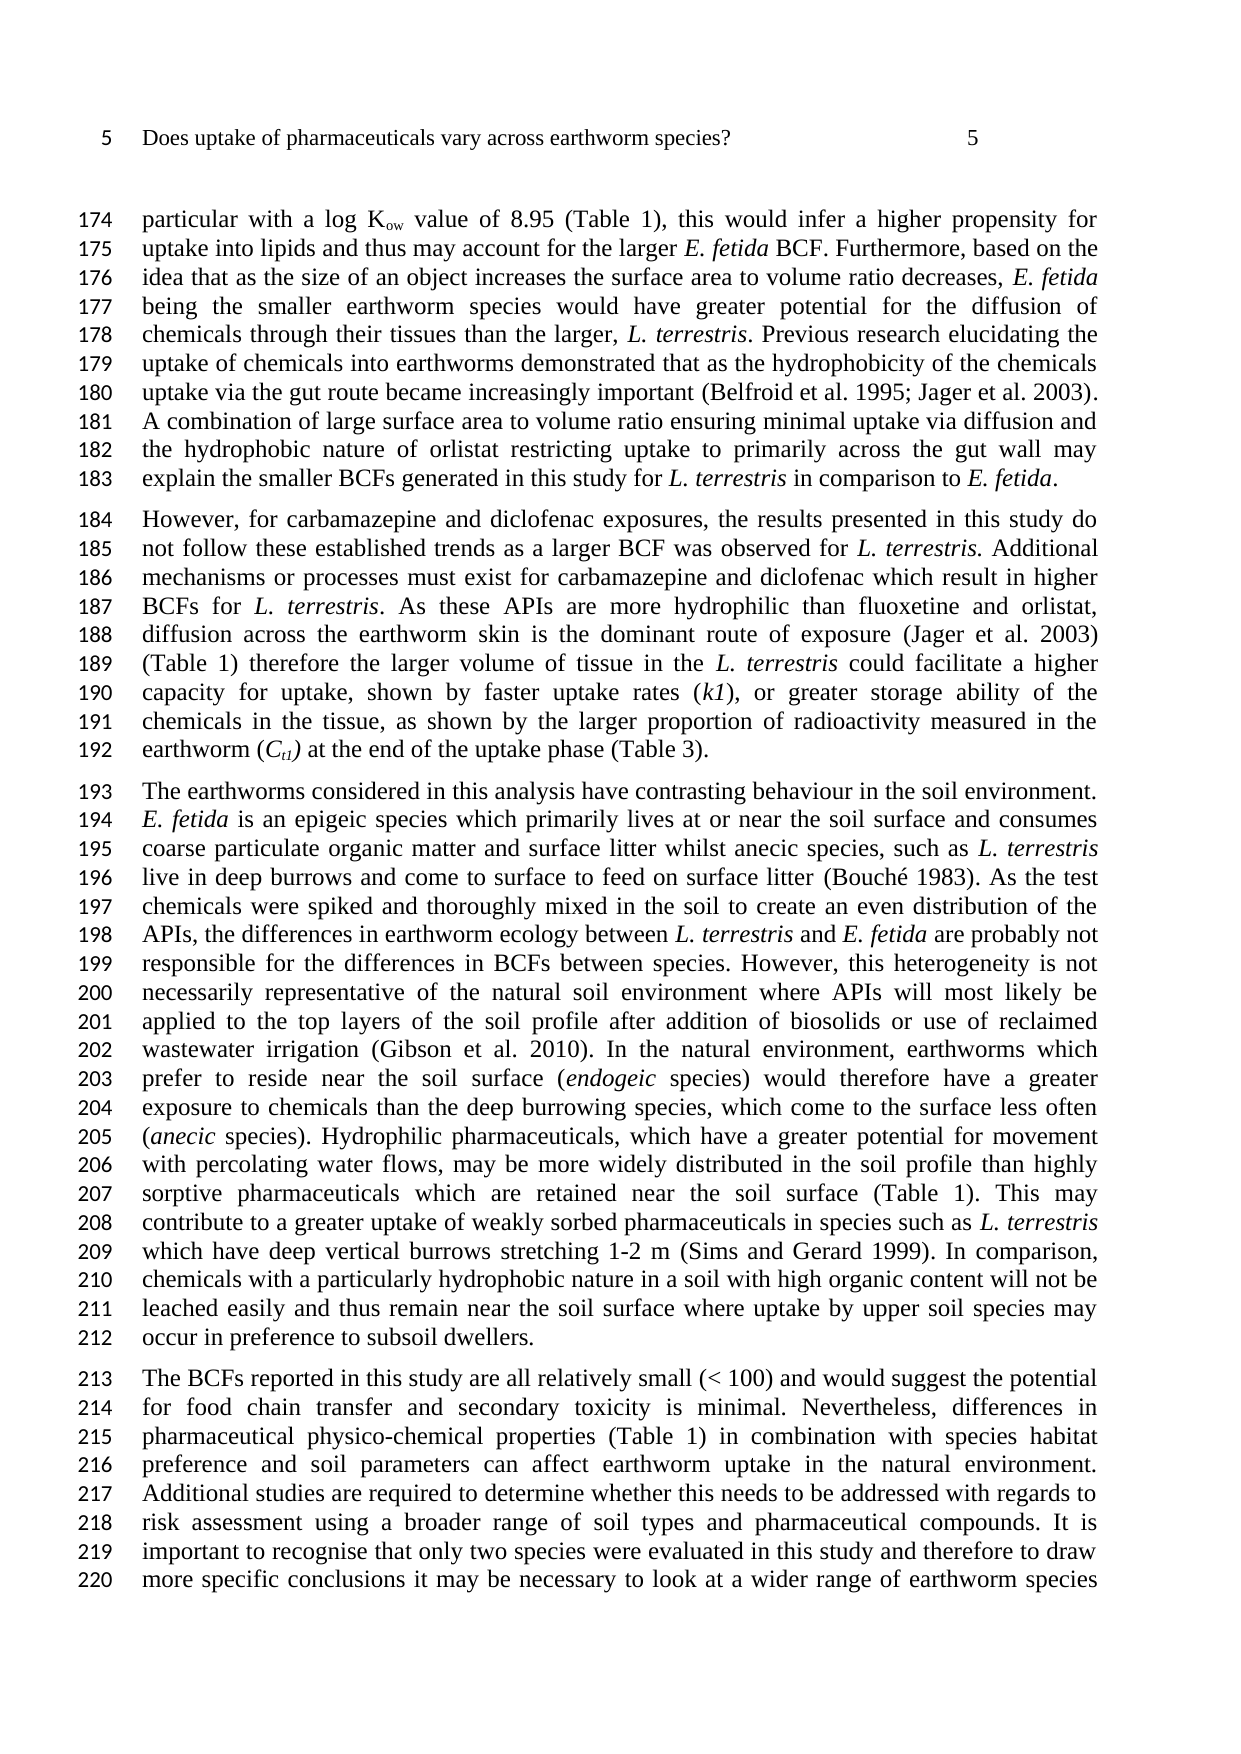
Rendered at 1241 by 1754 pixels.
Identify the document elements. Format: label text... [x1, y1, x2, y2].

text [142, 204, 1098, 492]
text The earthworms considered in this analysis have contrasting behaviour in the soil environment. E. fetida is an epigeic species which primarily lives at or near the soil surface and consumes coarse particulate organic matter and surface litter whilst anecic species, such as L. terrestris live in deep burrows and come to surface to feed on surface litter (Bouché 1983). As the test chemicals were spiked and thoroughly mixed in the soil to create an even distribution of the APIs, the differences in earthworm ecology between L. terrestris and E. fetida are probably not responsible for the differences in BCFs between species. However, this heterogeneity is not necessarily representative of the natural soil environment where APIs will most likely be applied to the top layers of the soil profile after addition of biosolids or use of reclaimed wastewater irrigation (Gibson et al. 2010). In the natural environment, earthworms which prefer to reside near the soil surface (endogeic species) would therefore have a greater exposure to chemicals than the deep burrowing species, which come to the surface less often (anecic species). Hydrophilic pharmaceuticals, which have a greater potential for movement with percolating water flows, may be more widely distributed in the soil profile than highly sorptive pharmaceuticals which are retained near the soil surface (Table 1). This may contribute to a greater uptake of weakly sorbed pharmaceuticals in species such as L. terrestris which have deep vertical burrows stretching 1-2 m (Sims and Gerard 1999). In comparison, chemicals with a particularly hydrophobic nature in a soil with high organic content will not be leached easily and thus remain near the soil surface where uptake by upper soil species may occur in preference to subsoil dwellers. [142, 776, 1098, 1351]
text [142, 1363, 1098, 1593]
text However, for carbamazepine and diclofenac exposures, the results presented in this study do not follow these established trends as a larger BCF was observed for L. terrestris. Additional mechanisms or processes must exist for carbamazepine and diclofenac which result in higher BCFs for L. terrestris. As these APIs are more hydrophilic than fluoxetine and orlistat, diffusion across the earthworm skin is the dominant route of exposure (Jager et al. 2003) (Table 1) therefore the larger volume of tissue in the L. terrestris could facilitate a higher capacity for uptake, shown by faster uptake rates (k1), or greater storage ability of the chemicals in the tissue, as shown by the larger proportion of radioactivity measured in the earthworm (Ct1) at the end of the uptake phase (Table 3). [142, 504, 1098, 763]
